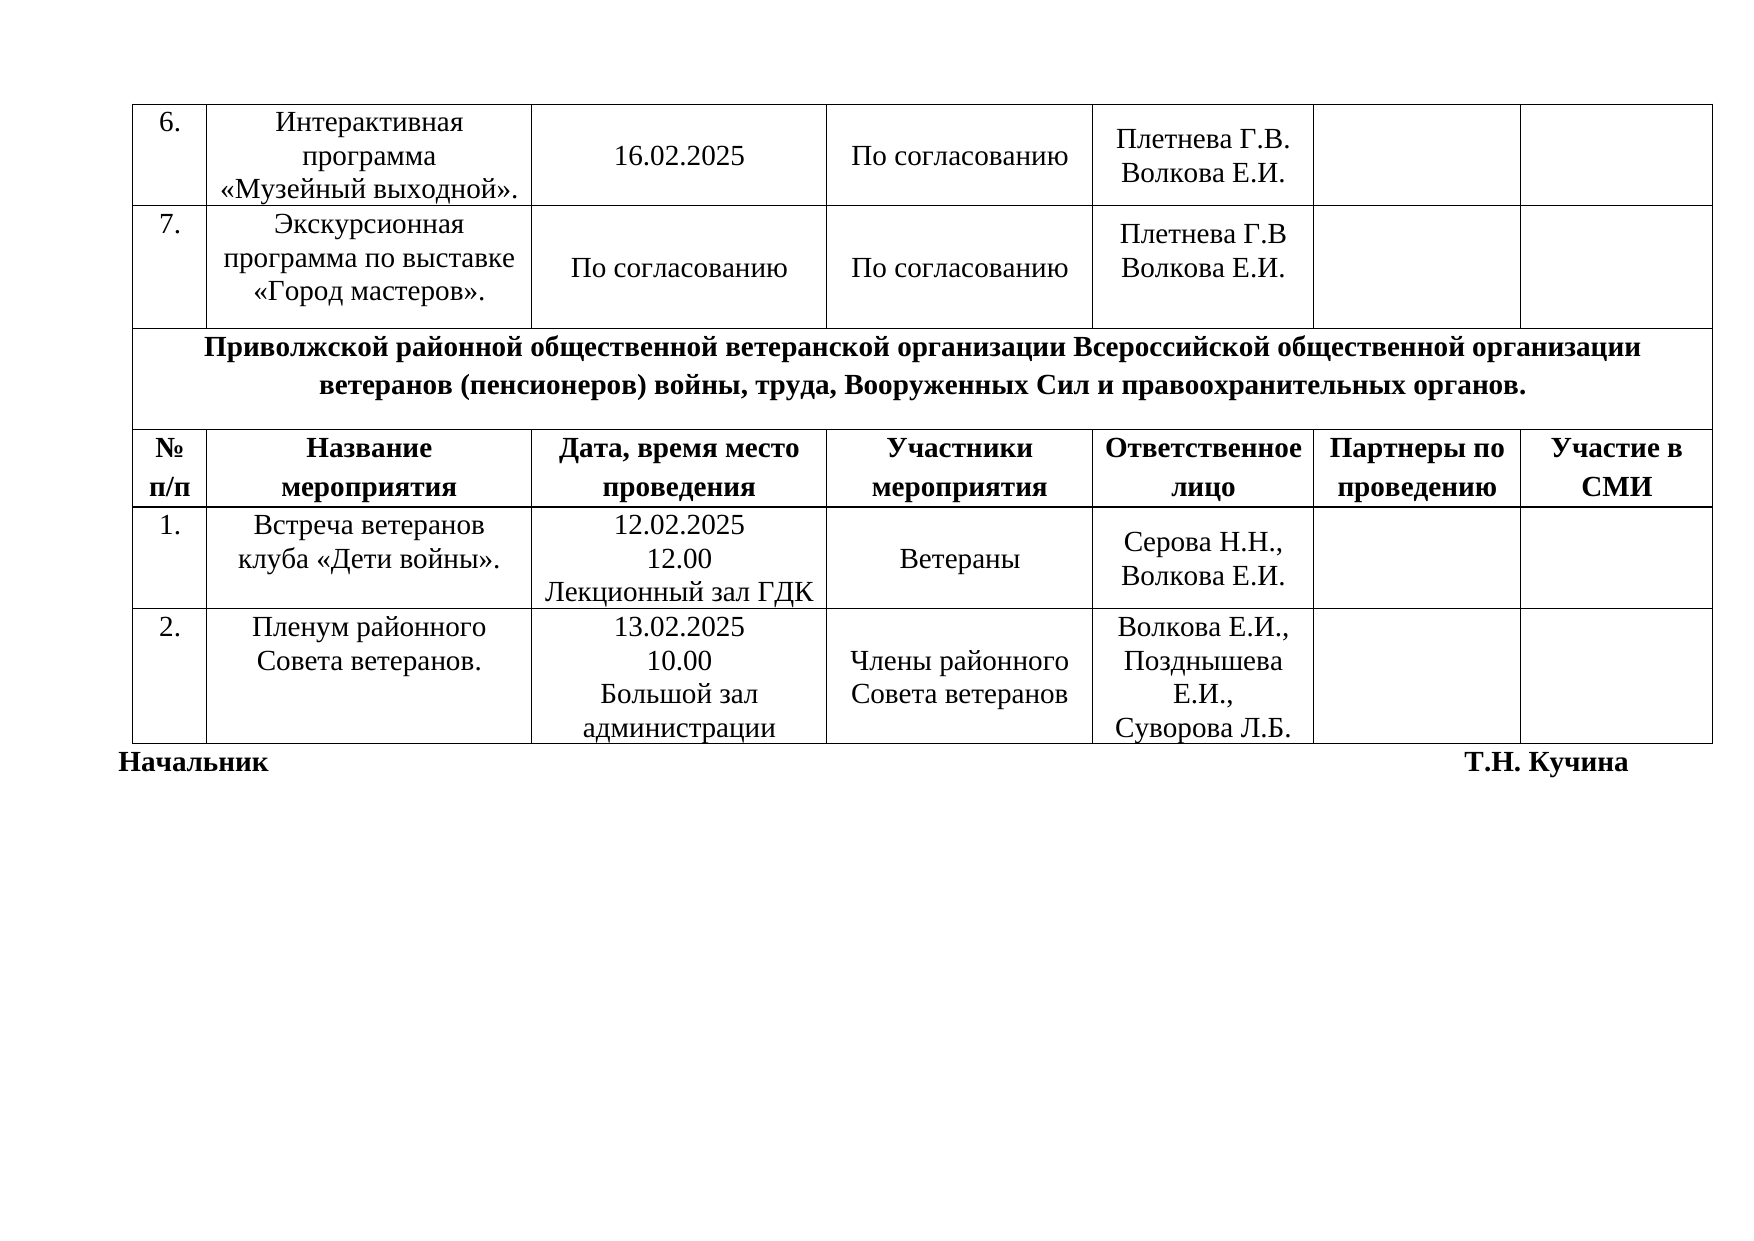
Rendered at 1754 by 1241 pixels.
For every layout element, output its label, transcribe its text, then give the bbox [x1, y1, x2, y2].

table_cell 6. [133, 105, 206, 205]
table_cell Дата, время место проведения [532, 430, 826, 506]
table_cell Участие в СМИ [1521, 430, 1712, 506]
table_cell № п/п [133, 430, 206, 506]
table_cell Члены районного Совета ветеранов [827, 609, 1092, 743]
table_cell Плетнева Г.В Волкова Е.И. [1093, 206, 1313, 328]
table_cell Партнеры по проведению [1314, 430, 1520, 506]
table_cell Ветераны [827, 508, 1092, 608]
table_cell 2. [133, 609, 206, 743]
table_cell По согласованию [827, 206, 1092, 328]
table_cell 7. [133, 206, 206, 328]
table_cell 13.02.2025 10.00 Большой зал администрации [532, 609, 826, 743]
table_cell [1093, 105, 1313, 205]
table_cell [1314, 609, 1520, 743]
table_cell 12.02.2025 12.00 Лекционный зал ГДК [532, 508, 826, 608]
table_cell [1521, 105, 1712, 205]
table_cell Ответственное лицо [1093, 430, 1313, 506]
table_cell [1314, 508, 1520, 608]
table_cell Волкова Е.И., Позднышева Е.И., Суворова Л.Б. [1093, 609, 1313, 743]
table_cell [1314, 206, 1520, 328]
table_cell По согласованию [532, 206, 826, 328]
text Начальник Т.Н. Кучина [118, 744, 1636, 778]
table_cell Экскурсионная программа по выставке «Город мастеров». [207, 206, 531, 328]
table_cell По согласованию [827, 105, 1092, 205]
table_cell Приволжской районной общественной ветеранской организации Всероссийской общественной организации ветеранов (пенсионеров) войны, труда, Вооруженных Сил и правоохранительных органов. [133, 329, 1712, 429]
table_cell Интерактивная программа «Музейный выходной». [207, 105, 531, 205]
table_cell [1521, 609, 1712, 743]
table_cell Название мероприятия [207, 430, 531, 506]
table_cell Пленум районного Совета ветеранов. [207, 609, 531, 743]
table_cell Встреча ветеранов клуба «Дети войны». [207, 508, 531, 608]
table_cell [1521, 508, 1712, 608]
table_cell Серова Н.Н., Волкова Е.И. [1093, 508, 1313, 608]
table_cell Участники мероприятия [827, 430, 1092, 506]
table_cell [1521, 206, 1712, 328]
table_cell 16.02.2025 [532, 105, 826, 205]
table_cell [1314, 105, 1520, 205]
table_cell 1. [133, 508, 206, 608]
